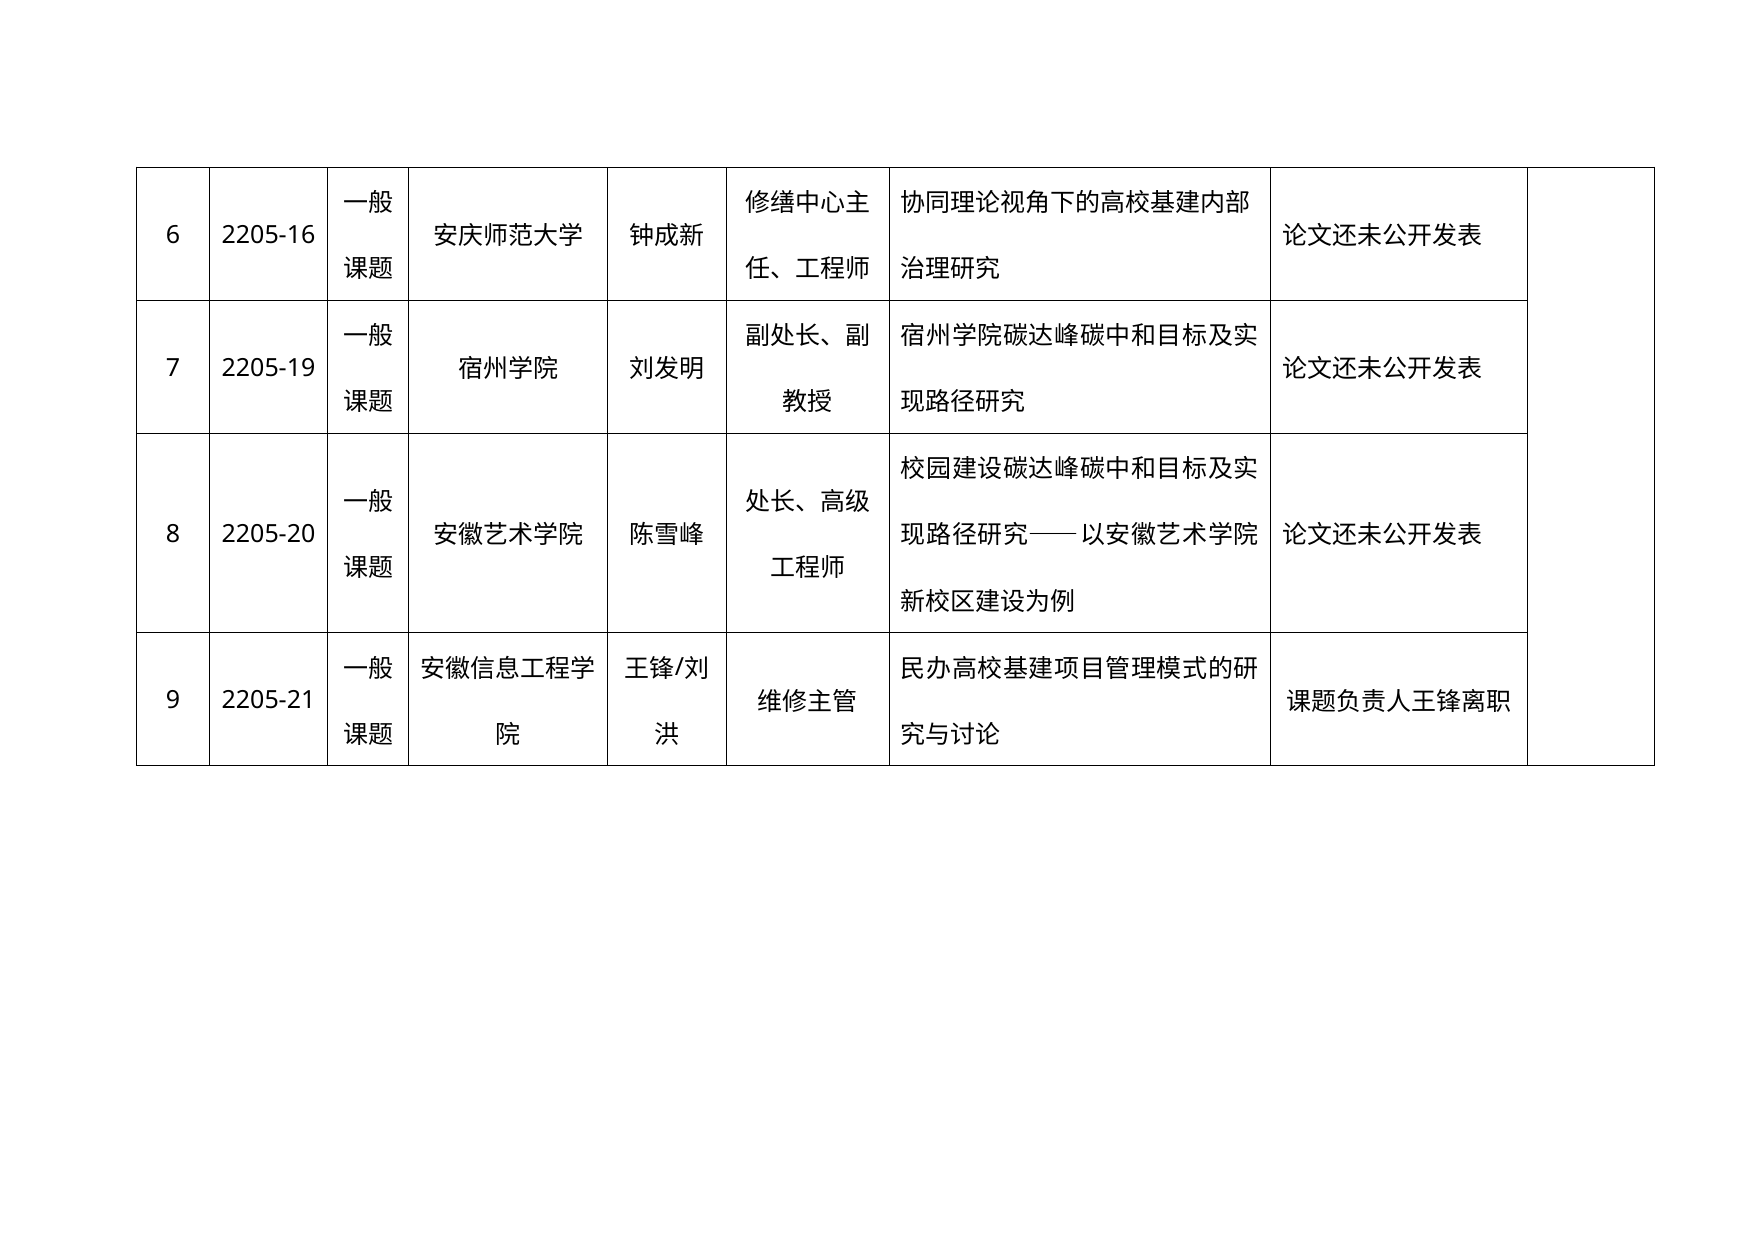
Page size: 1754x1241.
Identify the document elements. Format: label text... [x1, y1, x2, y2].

table_cell 维修主管 [727, 633, 889, 765]
table_cell 论文还未公开发表 [1271, 168, 1527, 300]
table_cell 论文还未公开发表 [1271, 434, 1527, 632]
table_cell 处长、高级工程师 [727, 434, 889, 632]
table_cell 刘发明 [608, 301, 726, 433]
table_cell 安徽艺术学院 [409, 434, 607, 632]
table_cell 一般课题 [328, 168, 408, 300]
table_cell 校园建设碳达峰碳中和目标及实现路径研究——以安徽艺术学院新校区建设为例 [890, 434, 1270, 632]
table_cell 一般课题 [328, 301, 408, 433]
table_cell 9 [137, 633, 209, 765]
table_cell 一般课题 [328, 633, 408, 765]
table_cell 宿州学院碳达峰碳中和目标及实现路径研究 [890, 301, 1270, 433]
table_cell 修缮中心主任、工程师 [727, 168, 889, 300]
table_cell 2205-20 [210, 434, 327, 632]
table_cell 安徽信息工程学院 [409, 633, 607, 765]
table_cell 一般课题 [328, 434, 408, 632]
table_cell 宿州学院 [409, 301, 607, 433]
table_cell 8 [137, 434, 209, 632]
table_cell 副处长、副教授 [727, 301, 889, 433]
table_cell 安庆师范大学 [409, 168, 607, 300]
table_cell 王锋/刘洪 [608, 633, 726, 765]
table_cell 陈雪峰 [608, 434, 726, 632]
table_cell 2205-16 [210, 168, 327, 300]
table_cell 6 [137, 168, 209, 300]
table_cell 7 [137, 301, 209, 433]
table_cell 钟成新 [608, 168, 726, 300]
table_cell 2205-19 [210, 301, 327, 433]
table_cell 论文还未公开发表 [1271, 301, 1527, 433]
table_cell 课题负责人王锋离职 [1271, 633, 1527, 765]
table_cell 2205-21 [210, 633, 327, 765]
table_cell 民办高校基建项目管理模式的研究与讨论 [890, 633, 1270, 765]
table_cell 协同理论视角下的高校基建内部治理研究 [890, 168, 1270, 300]
